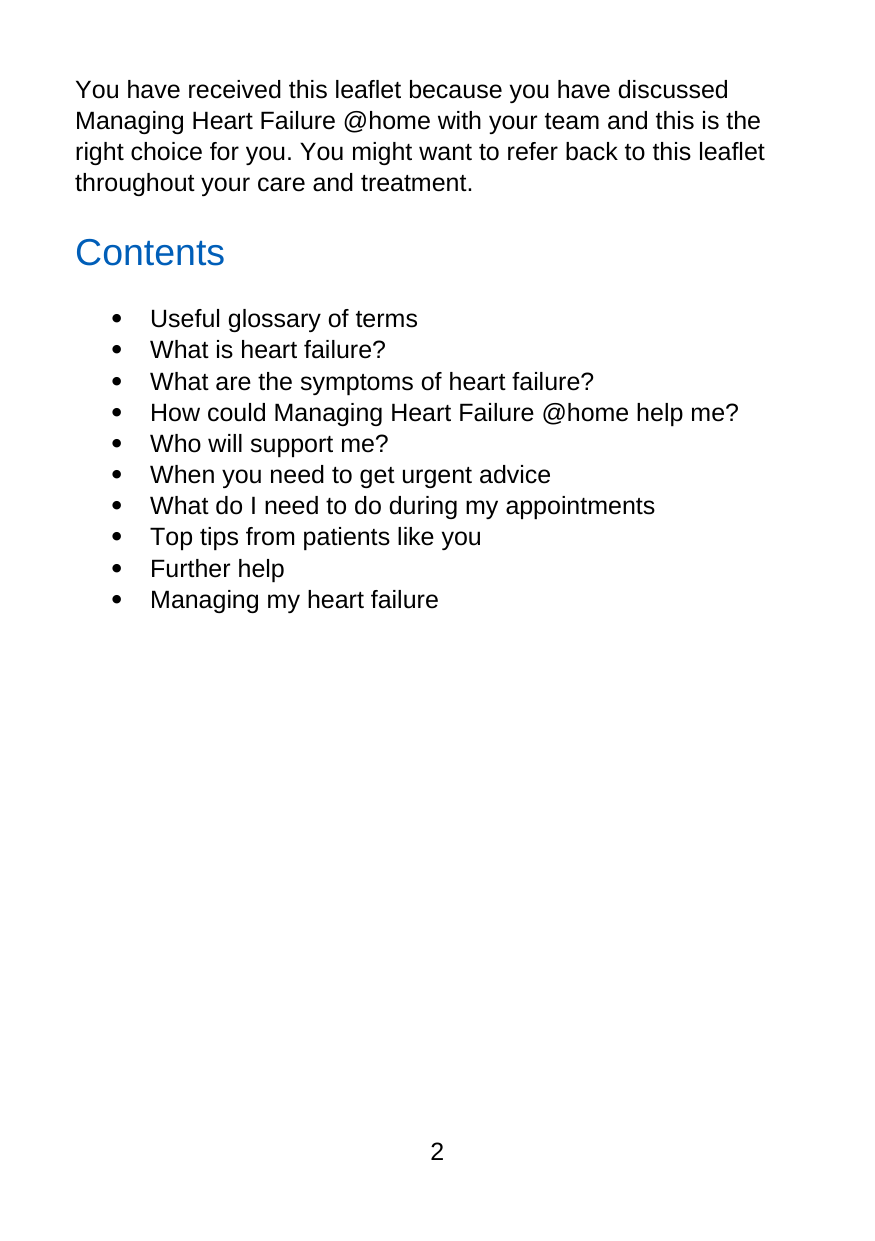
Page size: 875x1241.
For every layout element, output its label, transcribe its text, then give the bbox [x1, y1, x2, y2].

list What do I need to do during my appointments [112, 491, 799, 520]
subtitle Contents [75, 230, 799, 273]
list Further help [112, 553, 799, 582]
list When you need to get urgent advice [112, 460, 799, 489]
list What are the symptoms of heart failure? [112, 367, 799, 396]
text You have received this leaflet because you have discussed Managing Heart Failure @home with your team and this is the right choice for you. You might want to refer back to this leaflet throughout your care and treatment. [75, 75, 799, 197]
list Top tips from patients like you [112, 522, 799, 551]
list Managing my heart failure [112, 585, 799, 613]
list Who will support me? [112, 429, 799, 458]
list How could Managing Heart Failure @home help me? [112, 398, 799, 427]
list What is heart failure? [112, 336, 799, 364]
list Useful glossary of terms [112, 304, 799, 333]
